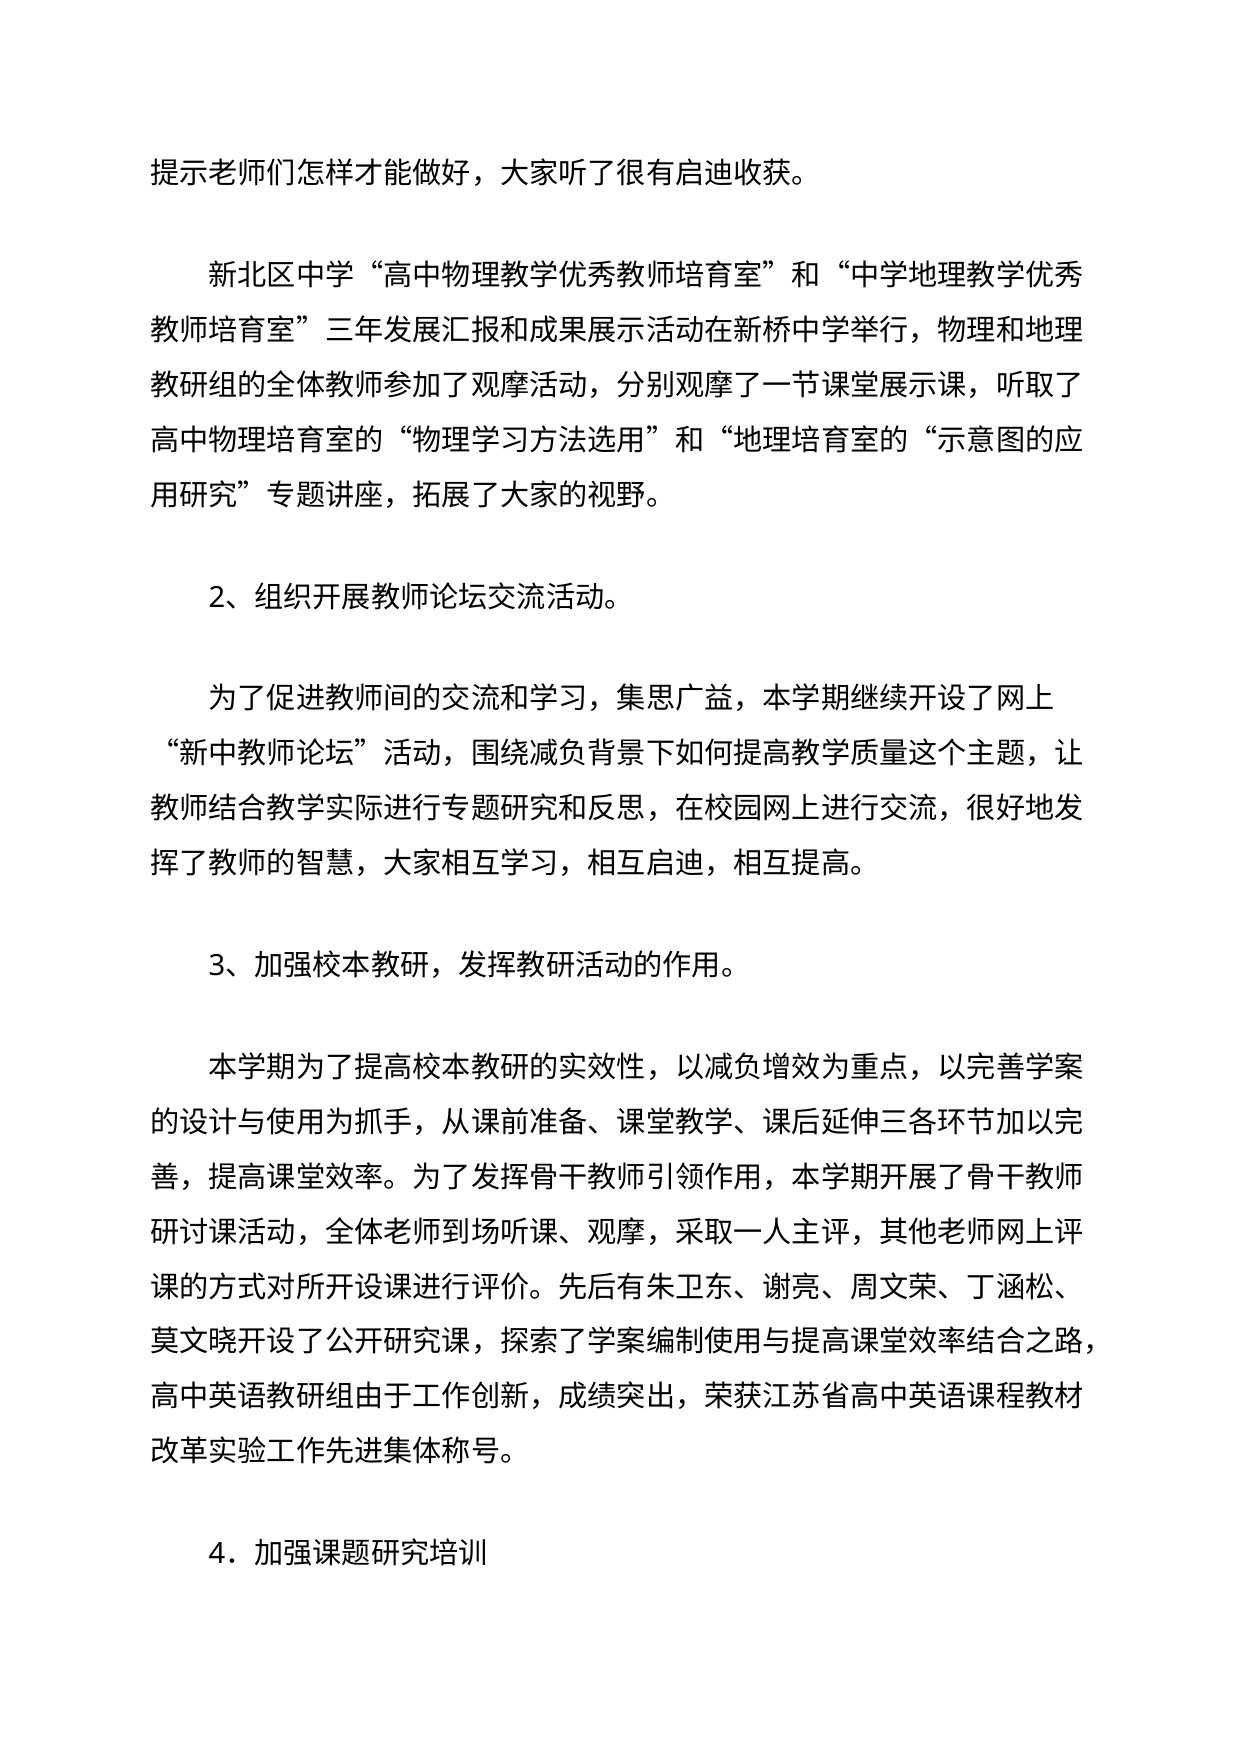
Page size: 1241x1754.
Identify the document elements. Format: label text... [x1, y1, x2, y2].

text 3、加强校本教研，发挥教研活动的作用。 [150, 942, 1090, 984]
text 2、组织开展教师论坛交流活动。 [150, 573, 1090, 616]
text 本学期为了提高校本教研的实效性，以减负增效为重点，以完善学案的设计与使用为抓手，从课前准备、课堂教学、课后延伸三各环节加以完善，提高课堂效率。为了发挥骨干教师引领作用，本学期开展了骨干教师研讨课活动，全体老师到场听课、观摩，采取一人主评，其他老师网上评课的方式对所开设课进行评价。先后有朱卫东、谢亮、周文荣、丁涵松、莫文晓开设了公开研究课，探索了学案编制使用与提高课堂效率结合之路，高中英语教研组由于工作创新，成绩突出，荣获江苏省高中英语课程教材改革实验工作先进集体称号。 [150, 1043, 1090, 1470]
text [150, 150, 1090, 192]
text 为了促进教师间的交流和学习，集思广益，本学期继续开设了网上“新中教师论坛”活动，围绕减负背景下如何提高教学质量这个主题，让教师结合教学实际进行专题研究和反思，在校园网上进行交流，很好地发挥了教师的智慧，大家相互学习，相互启迪，相互提高。 [150, 675, 1090, 882]
text 4．加强课题研究培训 [150, 1529, 1090, 1572]
text 新北区中学“高中物理教学优秀教师培育室”和“中学地理教学优秀教师培育室”三年发展汇报和成果展示活动在新桥中学举行，物理和地理教研组的全体教师参加了观摩活动，分别观摩了一节课堂展示课，听取了高中物理培育室的“物理学习方法选用”和“地理培育室的“示意图的应用研究”专题讲座，拓展了大家的视野。 [150, 252, 1090, 514]
